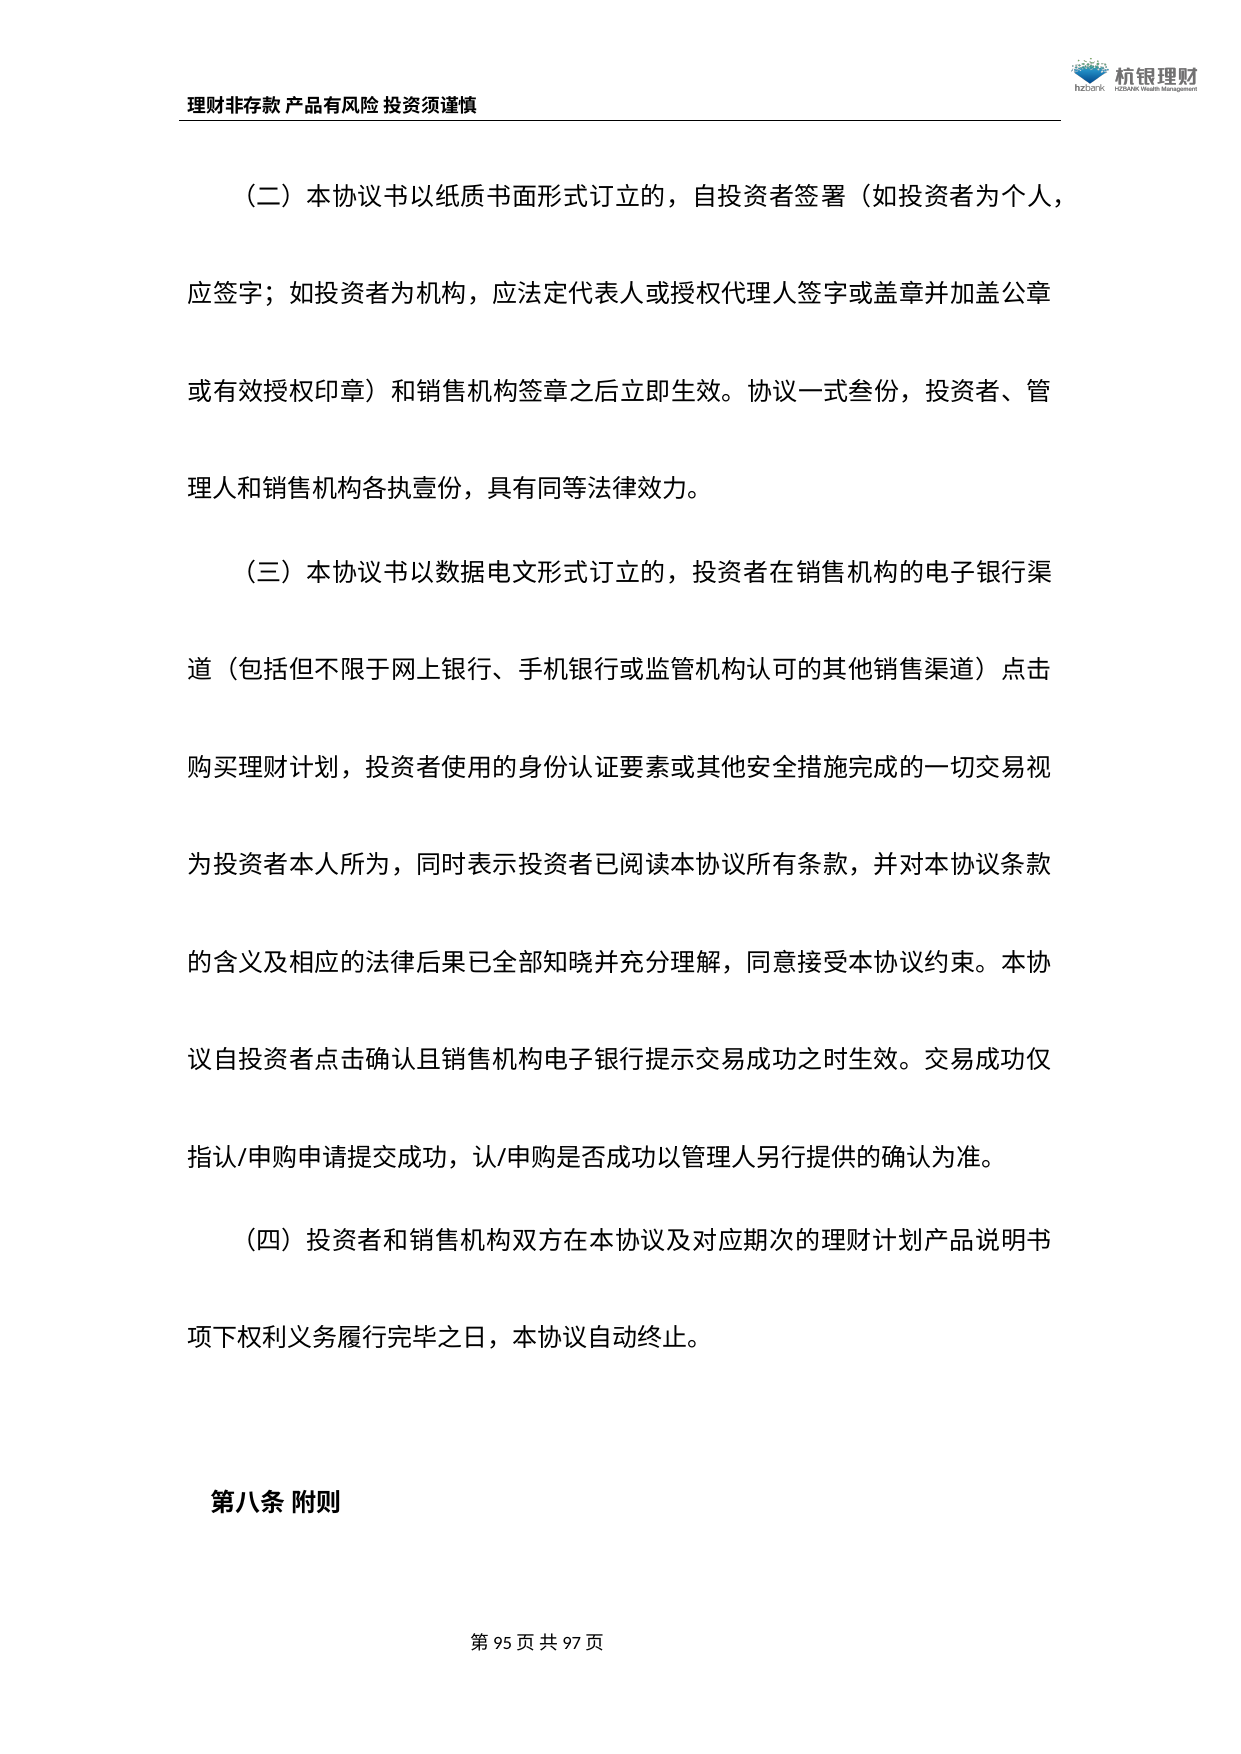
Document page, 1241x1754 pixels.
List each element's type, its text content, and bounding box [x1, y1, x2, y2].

picture [1027, 0, 1240, 151]
text 第八条 附则 [187, 1468, 1053, 1533]
list 投资者和销售机构双方在本协议及对应期次的理财计划产品说明书项下权利义务履行完毕之日，本协议自动终止。 [187, 1206, 1053, 1368]
list 本协议书以纸质书面形式订立的，自投资者签署（如投资者为个人，应签字；如投资者为机构，应法定代表人或授权代理人签字或盖章并加盖公章或有效授权印章）和销售机构签章之后立即生效。协议一式叁份，投资者、管理人和销售机构各执壹份，具有同等法律效力。 [187, 162, 1053, 519]
list 本协议书以数据电文形式订立的，投资者在销售机构的电子银行渠道（包括但不限于网上银行、手机银行或监管机构认可的其他销售渠道）点击购买理财计划，投资者使用的身份认证要素或其他安全措施完成的一切交易视为投资者本人所为，同时表示投资者已阅读本协议所有条款，并对本协议条款的含义及相应的法律后果已全部知晓并充分理解，同意接受本协议约束。本协议自投资者点击确认且销售机构电子银行提示交易成功之时生效。交易成功仅指认/申购申请提交成功，认/申购是否成功以管理人另行提供的确认为准。 [187, 538, 1053, 1188]
